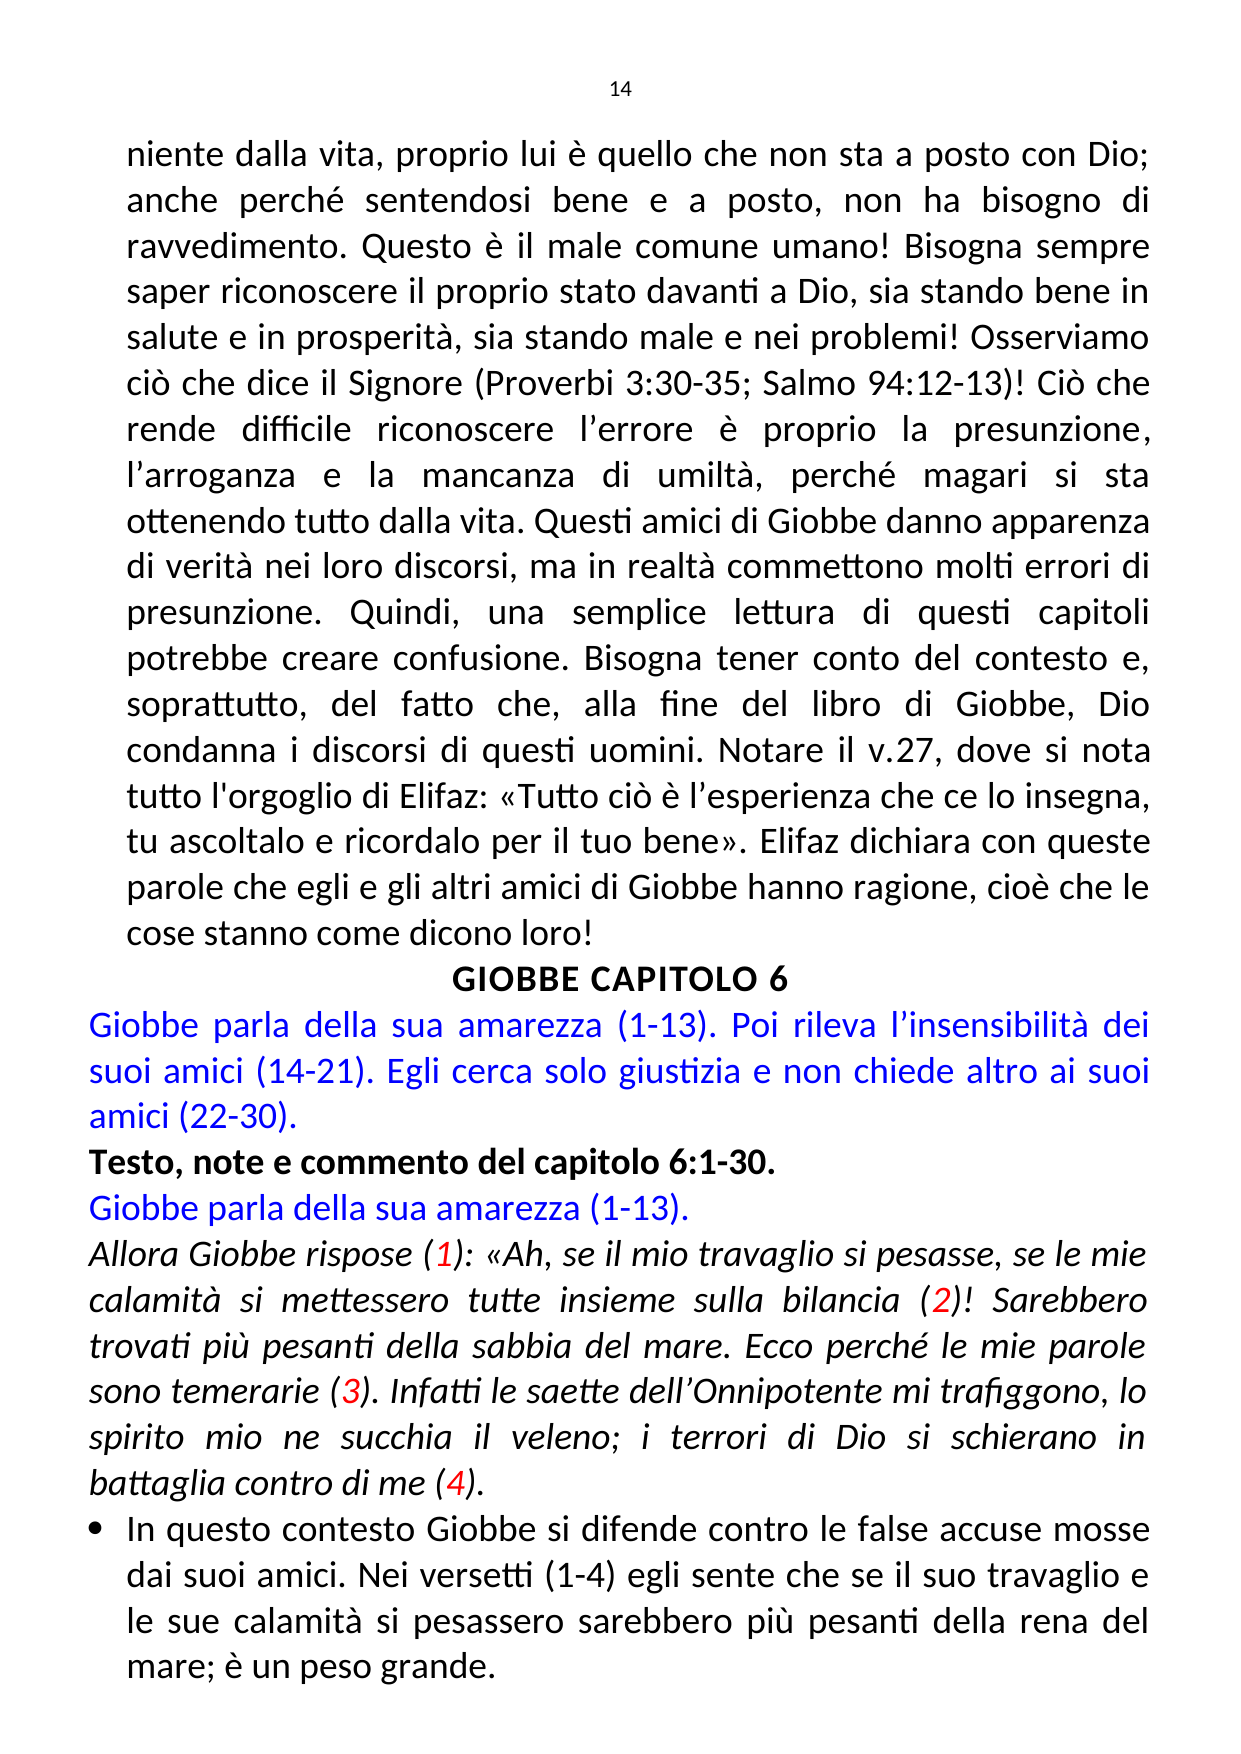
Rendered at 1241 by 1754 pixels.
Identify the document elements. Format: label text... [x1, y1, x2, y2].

text GIOBBE capitolo 6 [89, 955, 1152, 1001]
text Giobbe parla della sua amarezza (1-13). [89, 1184, 1152, 1230]
list In questo contesto Giobbe si difende contro le false accuse mosse dai suoi amici. Nei versetti (1-4) egli sente che se il suo travaglio e le sue calamità si pesassero sarebbero più pesanti della rena del mare; è un peso grande. [89, 1505, 1152, 1688]
text Testo, note e commento del capitolo 6:1-30. [89, 1138, 1152, 1184]
text Giobbe parla della sua amarezza (1-13). Poi rileva l’insensibilità dei suoi amici (14-21). Egli cerca solo giustizia e non chiede altro ai suoi amici (22-30). [89, 1001, 1152, 1138]
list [89, 130, 1152, 955]
text Allora Giobbe rispose (1): «Ah, se il mio travaglio si pesasse, se le mie calamità si mettessero tutte insieme sulla bilancia (2)! Sarebbero trovati più pesanti della sabbia del mare. Ecco perché le mie parole sono temerarie (3). Infatti le saette dell’Onnipotente mi trafiggono, lo spirito mio ne succhia il veleno; i terrori di Dio si schierano in battaglia contro di me (4). [89, 1230, 1152, 1505]
